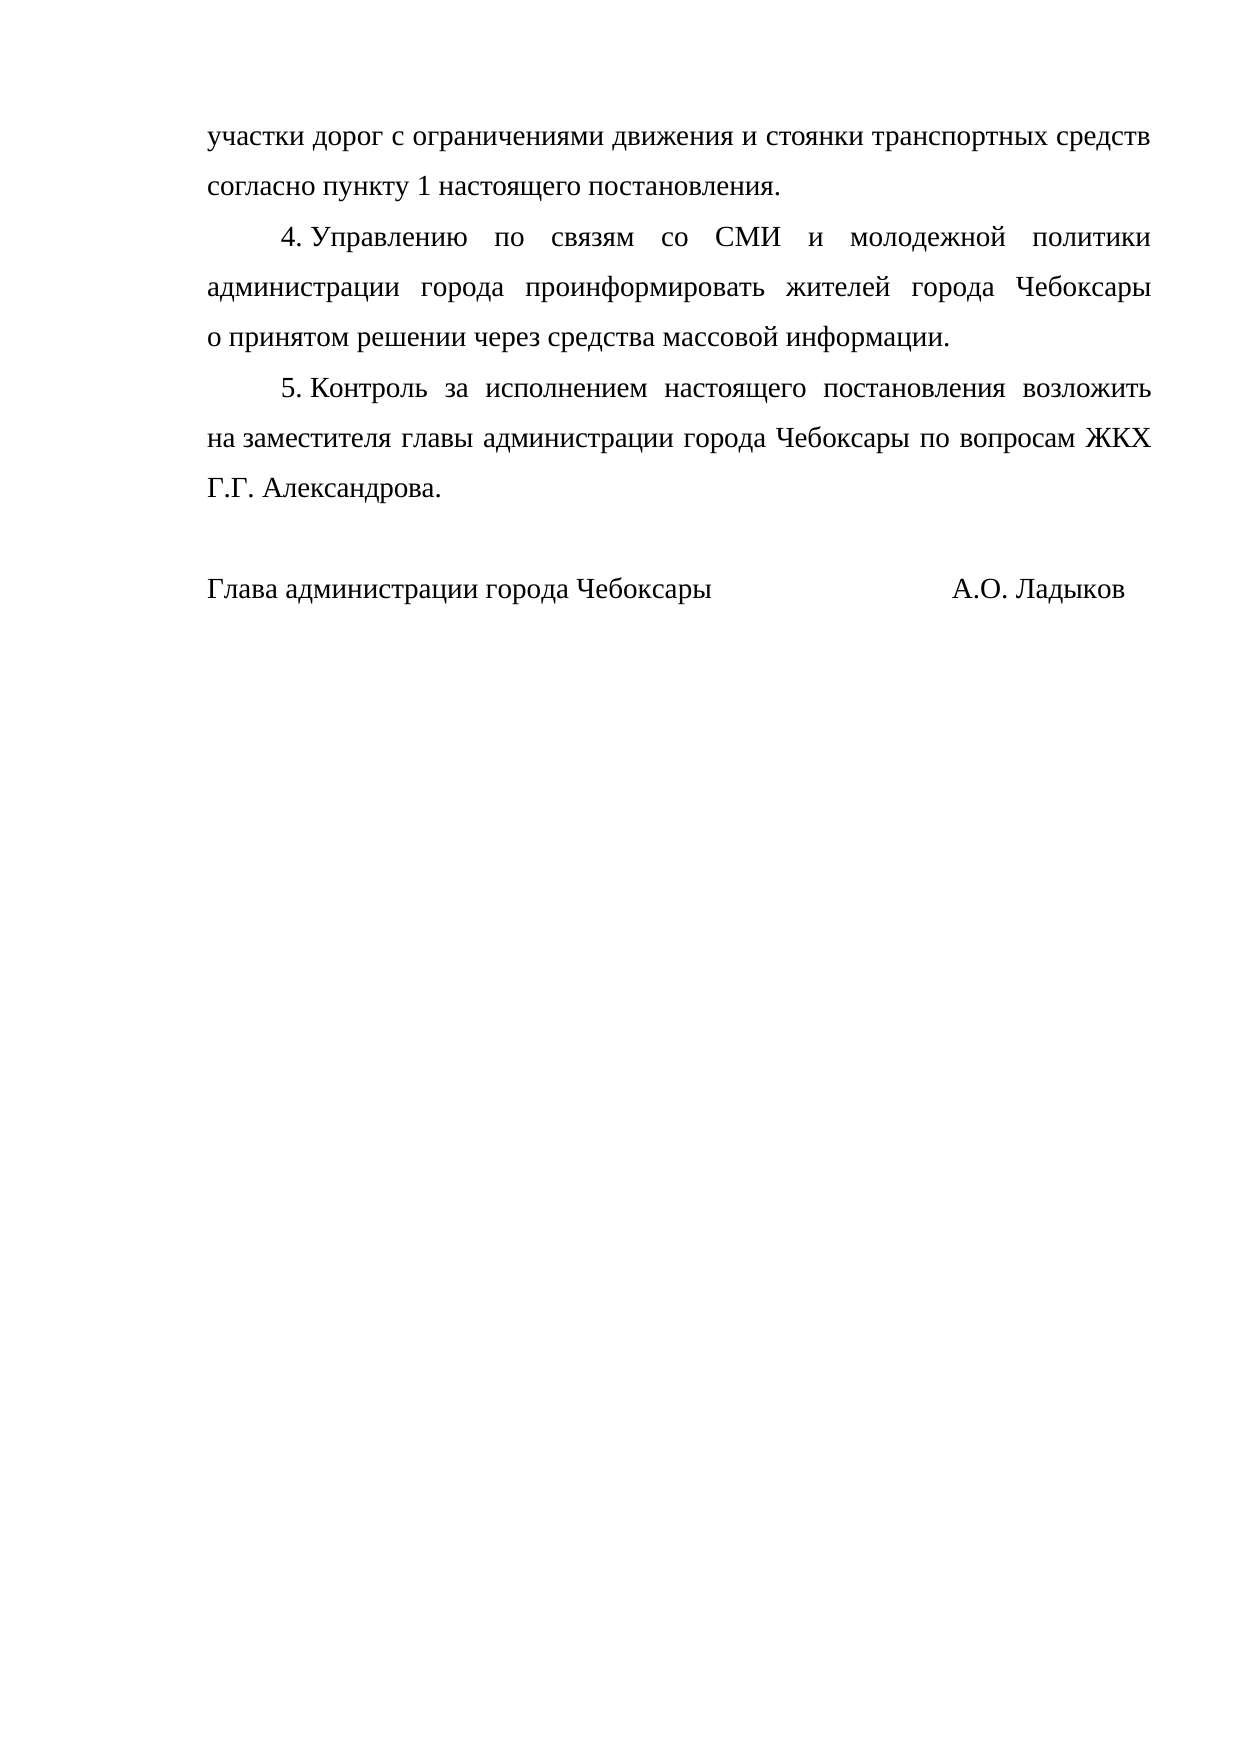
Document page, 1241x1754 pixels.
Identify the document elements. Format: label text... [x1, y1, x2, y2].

text 5. Контроль за исполнением настоящего постановления возложить на заместителя главы администрации города Чебоксары по вопросам ЖКХ Г.Г. Александрова. [207, 370, 1152, 504]
text Глава администрации города Чебоксары А.О. Ладыков [207, 571, 1152, 604]
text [207, 118, 1152, 202]
text 4. Управлению по связям со СМИ и молодежной политики администрации города проинформировать жителей города Чебоксары о принятом решении через средства массовой информации. [207, 219, 1152, 353]
